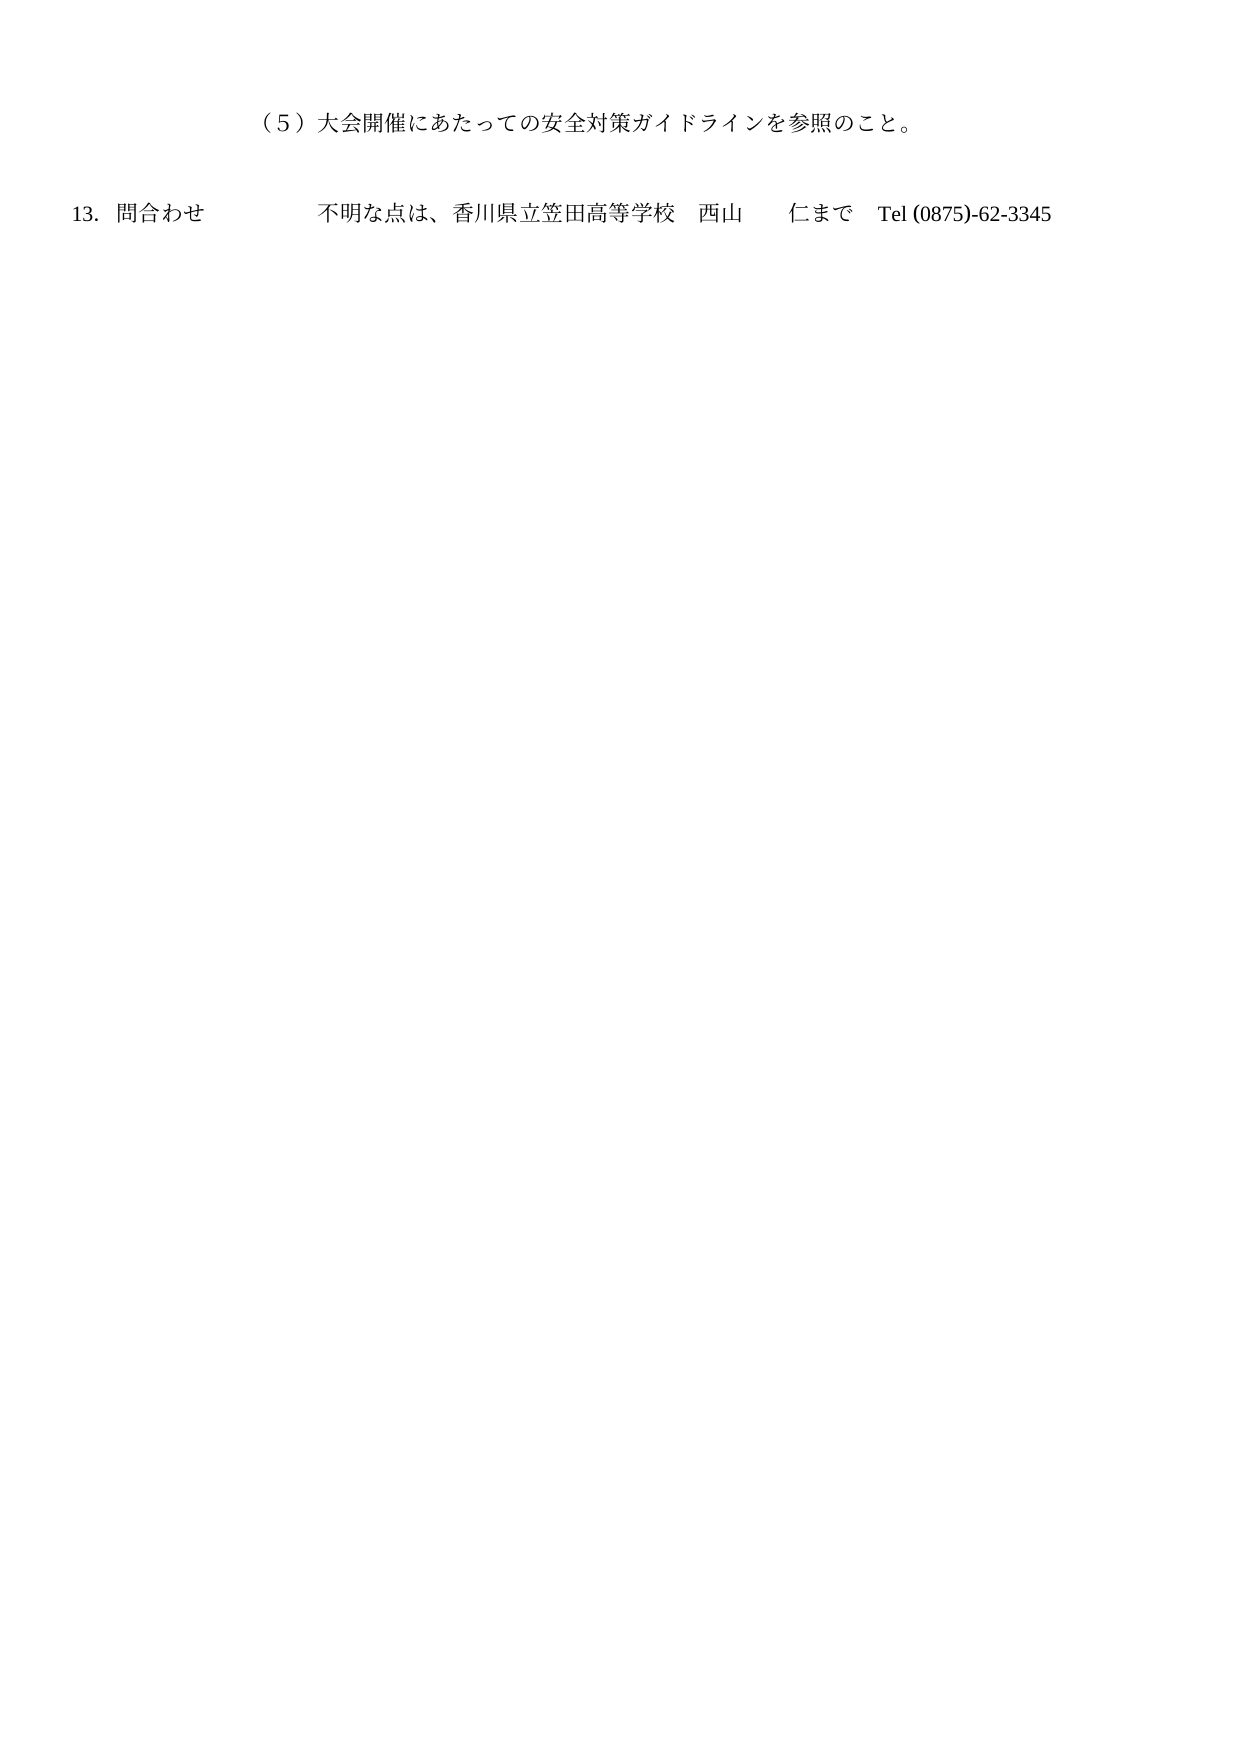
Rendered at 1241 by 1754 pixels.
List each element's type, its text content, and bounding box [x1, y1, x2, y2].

text 13．問合わせ 不明な点は、香川県立笠田高等学校 西山 仁まで Tel (0875)-62-3345 [71, 182, 1169, 243]
text （５）大会開催にあたっての安全対策ガイドラインを参照のこと。 [71, 92, 1169, 152]
